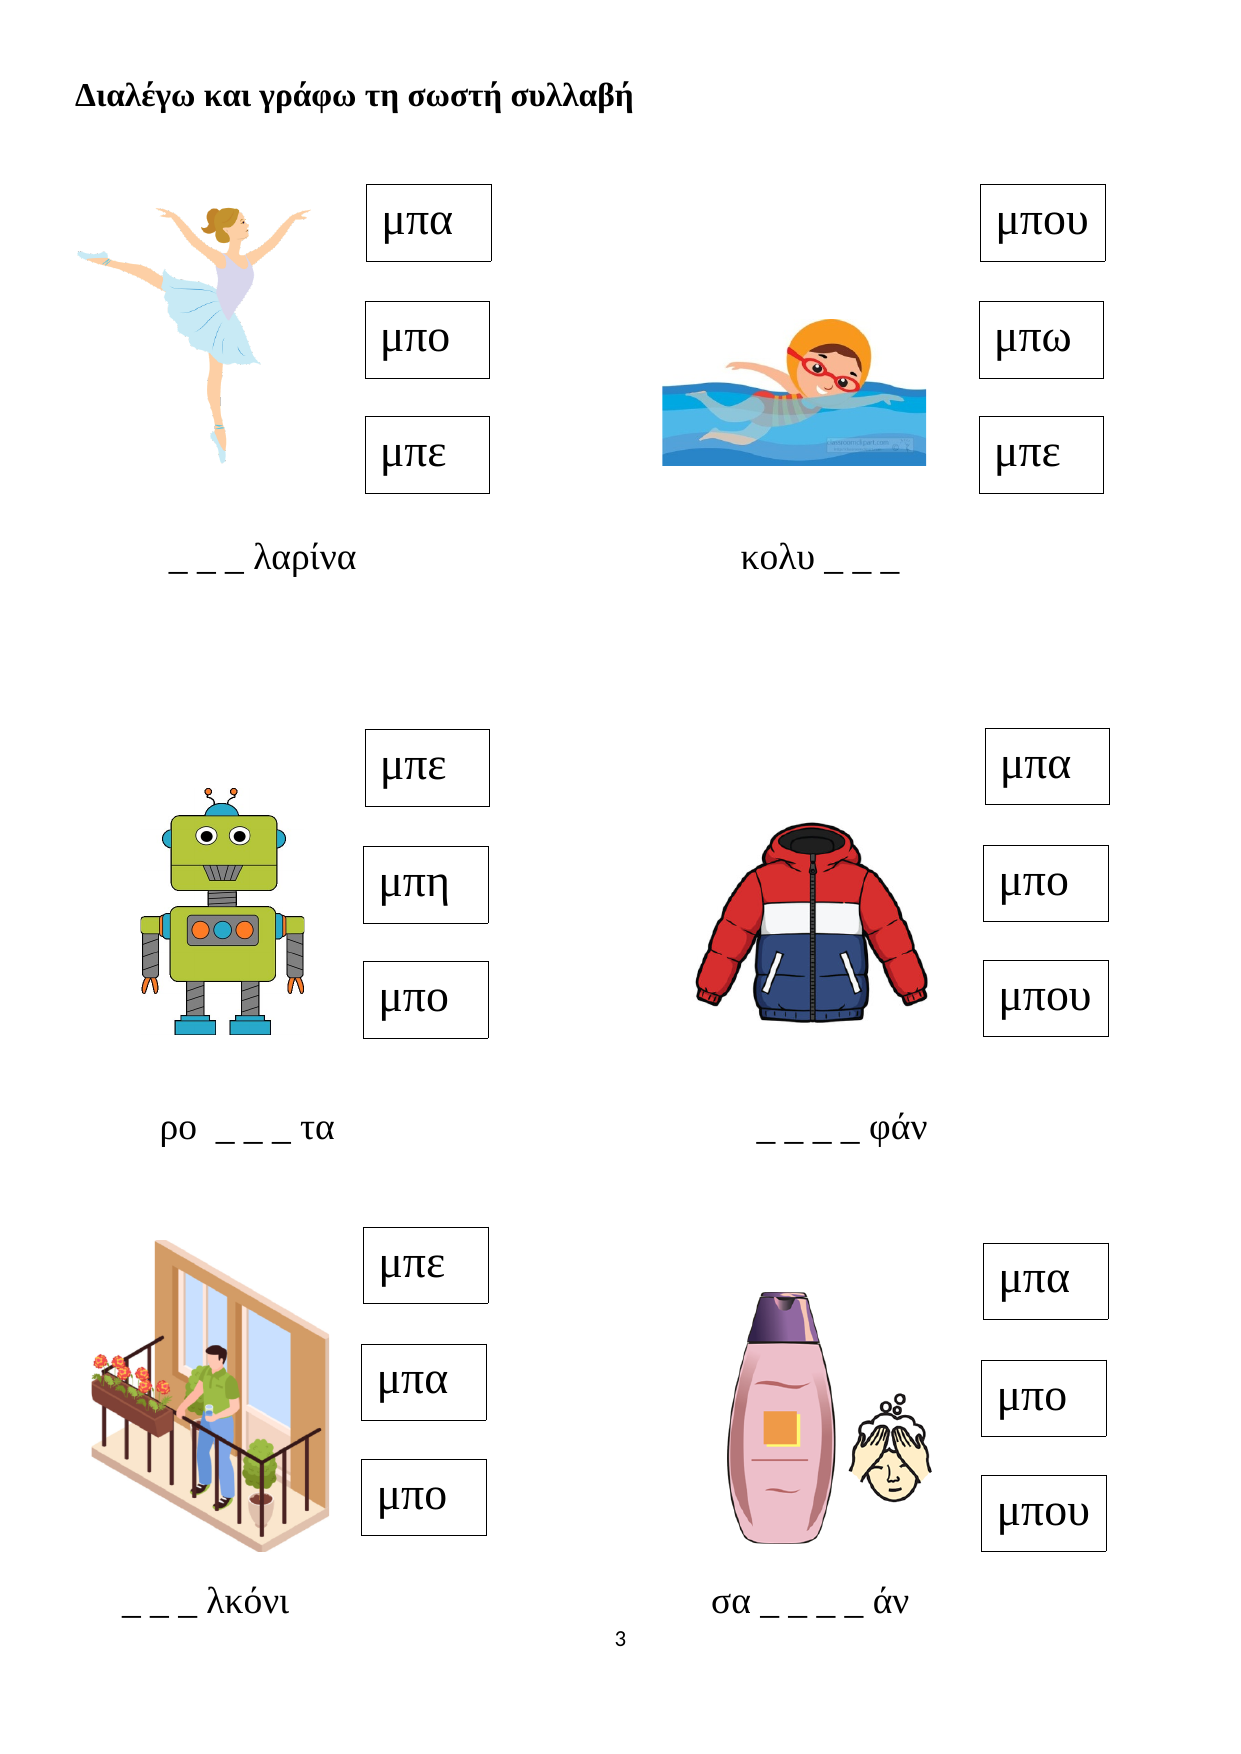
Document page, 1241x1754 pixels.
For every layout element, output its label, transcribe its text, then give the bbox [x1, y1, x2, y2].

text _ _ _ λαρίνα κολυ _ _ _ [75, 534, 1165, 578]
text Διαλέγω και γράφω τη σωστή συλλαβή [75, 75, 1165, 113]
text ρο _ _ _ τα _ _ _ _ φάν [75, 1104, 1165, 1148]
picture [75, 204, 313, 466]
picture [704, 1275, 944, 1552]
text _ _ _ λκόνι σα _ _ _ _ άν [75, 1578, 1165, 1622]
picture [91, 1240, 330, 1552]
picture [688, 811, 937, 1035]
picture [140, 788, 305, 1035]
picture [662, 319, 927, 466]
